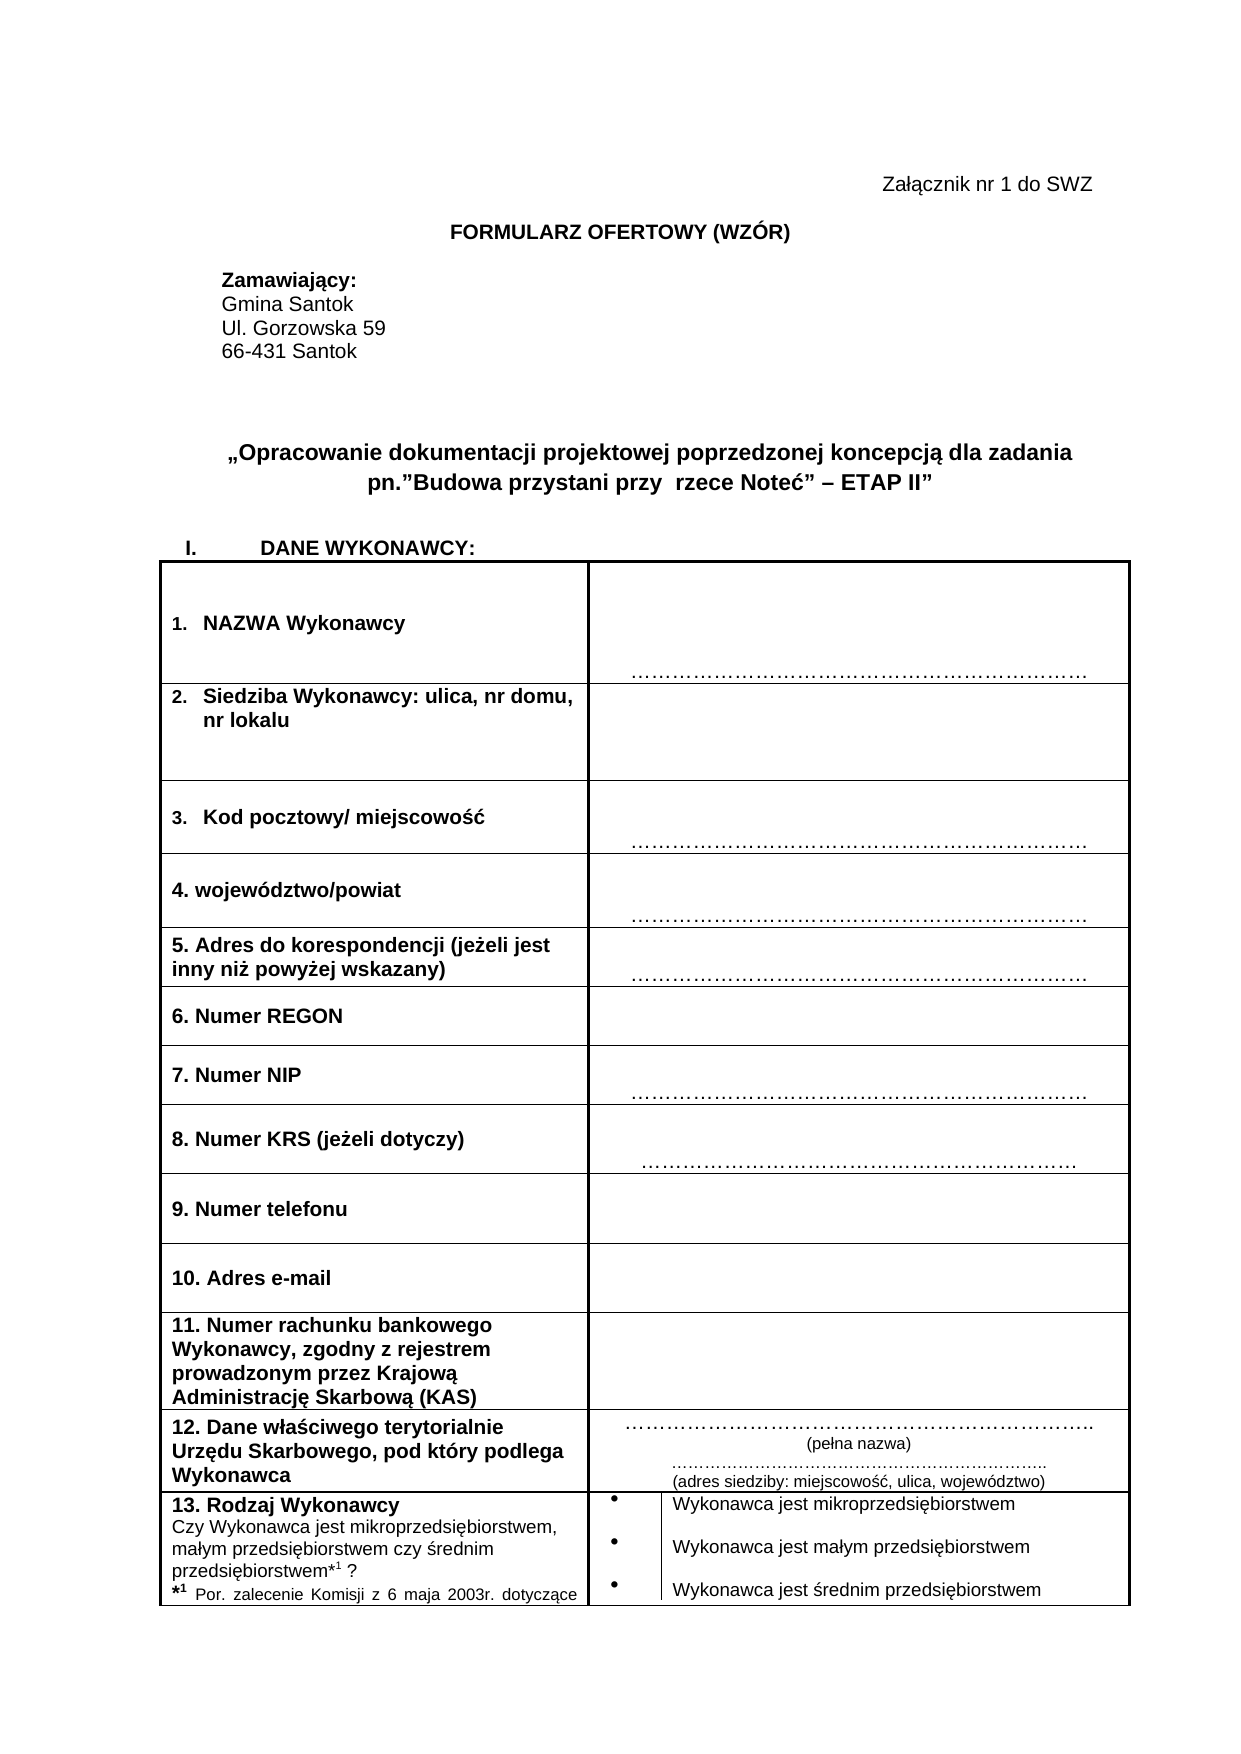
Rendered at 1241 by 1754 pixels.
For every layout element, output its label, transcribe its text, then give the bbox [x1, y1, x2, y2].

table_cell ………………………………………………………… [590, 1046, 1128, 1104]
table_cell [590, 1493, 1128, 1605]
table_cell ………………………………………………………… [590, 781, 1128, 853]
text Gmina Santok [148, 291, 1093, 315]
table_cell 11. Numer rachunku bankowego Wykonawcy, zgodny z rejestrem prowadzonym przez Krajową Administrację Skarbową (KAS) [162, 1313, 587, 1409]
table_cell 8. Numer KRS (jeżeli dotyczy) [162, 1105, 587, 1173]
table_cell [590, 1244, 1128, 1312]
table_cell [590, 684, 1128, 780]
text Załącznik nr 1 do SWZ [148, 172, 1093, 196]
table_cell Kod pocztowy/ miejscowość [162, 781, 587, 853]
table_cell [162, 1493, 587, 1605]
list DANE WYKONAWCY: [185, 536, 1093, 560]
table_header ………………………………………………………… [590, 563, 1128, 683]
table_cell ………………………………………………………….. (pełna nazwa) ………………………………………………………….. (adres siedziby: miejscowość, ulica, województwo) [590, 1410, 1128, 1491]
table_cell ………………………………………………………… [590, 928, 1128, 986]
table_cell 10. Adres e-mail [162, 1244, 587, 1312]
table_cell 12. Dane właściwego terytorialnie Urzędu Skarbowego, pod który podlega Wykonawca [162, 1410, 587, 1491]
table_cell [590, 1174, 1128, 1243]
text FORMULARZ OFERTOWY (WZÓR) [148, 219, 1093, 243]
table_cell 9. Numer telefonu [162, 1174, 587, 1243]
table_cell 6. Numer REGON [162, 987, 587, 1045]
text Ul. Gorzowska 59 [148, 315, 1093, 339]
text „Opracowanie dokumentacji projektowej poprzedzonej koncepcją dla zadania pn.”Budowa przystani przy rzece Noteć” – ETAP II” [207, 439, 1093, 496]
text Zamawiający: [148, 267, 1093, 291]
table_header NAZWA Wykonawcy [162, 563, 587, 683]
table_cell [590, 987, 1128, 1045]
table_cell 7. Numer NIP [162, 1046, 587, 1104]
text 66-431 Santok [148, 339, 1093, 363]
table_cell ………………………………………………………… [590, 854, 1128, 927]
table_cell ……………………………………………………… [590, 1105, 1128, 1173]
table_cell 5. Adres do korespondencji (jeżeli jest inny niż powyżej wskazany) [162, 928, 587, 986]
table_cell [590, 1313, 1128, 1409]
table_cell 4. województwo/powiat [162, 854, 587, 927]
table_cell Siedziba Wykonawcy: ulica, nr domu, nr lokalu [162, 684, 587, 780]
